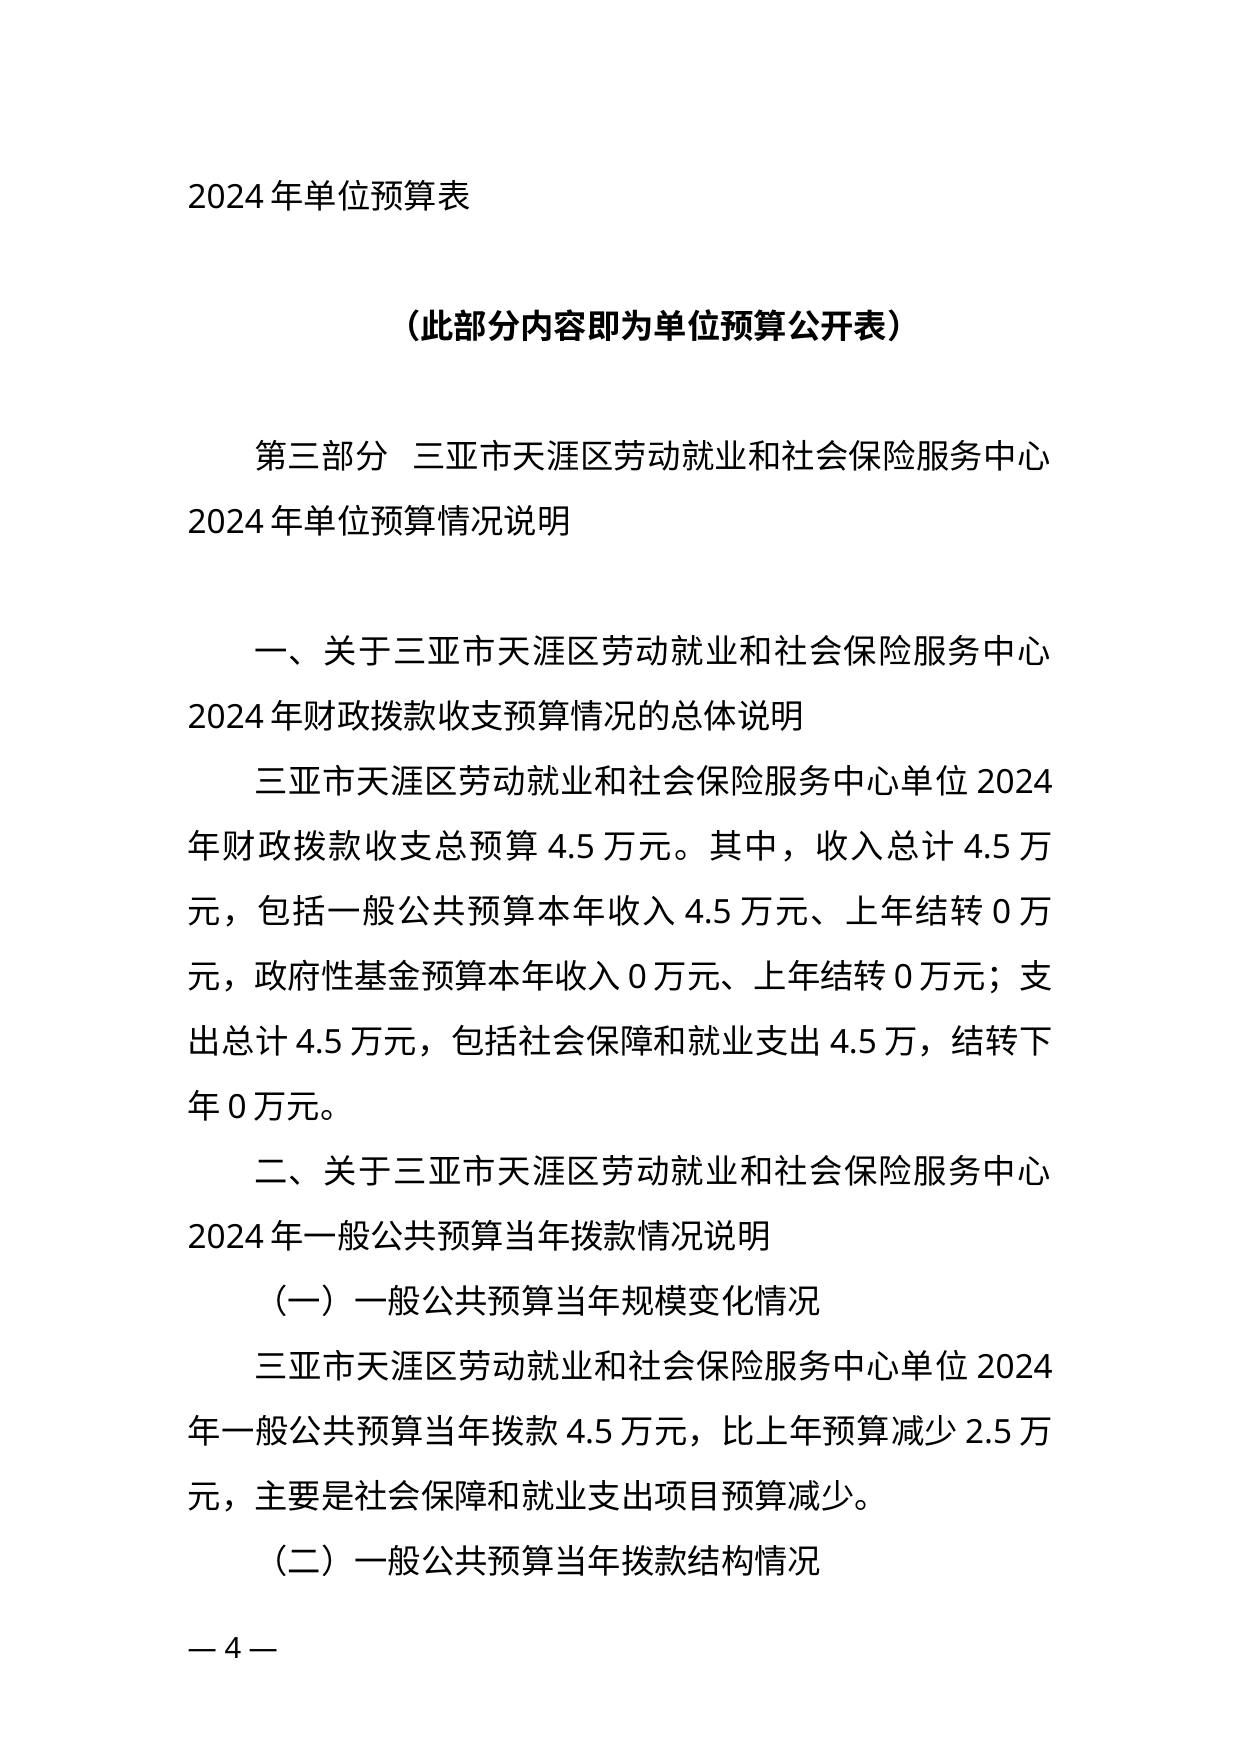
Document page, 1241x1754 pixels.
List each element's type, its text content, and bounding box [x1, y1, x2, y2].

text 一、关于三亚市天涯区劳动就业和社会保险服务中心2024年财政拨款收支预算情况的总体说明 [187, 617, 1053, 747]
text 三亚市天涯区劳动就业和社会保险服务中心单位2024年财政拨款收支总预算4.5万元。其中，收入总计4.5万元，包括一般公共预算本年收入4.5万元、上年结转0万元，政府性基金预算本年收入0万元、上年结转0万元；支出总计4.5万元，包括社会保障和就业支出4.5万，结转下年0万元。 [187, 747, 1053, 1137]
text （二）一般公共预算当年拨款结构情况 [187, 1527, 1053, 1592]
text 第三部分 三亚市天涯区劳动就业和社会保险服务中心2024年单位预算情况说明 [187, 422, 1053, 552]
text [187, 162, 1053, 227]
text 二、关于三亚市天涯区劳动就业和社会保险服务中心2024年一般公共预算当年拨款情况说明 [187, 1137, 1053, 1267]
text （此部分内容即为单位预算公开表） [187, 292, 1053, 357]
text （一）一般公共预算当年规模变化情况 [187, 1267, 1053, 1332]
text 三亚市天涯区劳动就业和社会保险服务中心单位2024年一般公共预算当年拨款4.5万元，比上年预算减少2.5万元，主要是社会保障和就业支出项目预算减少。 [187, 1332, 1053, 1527]
